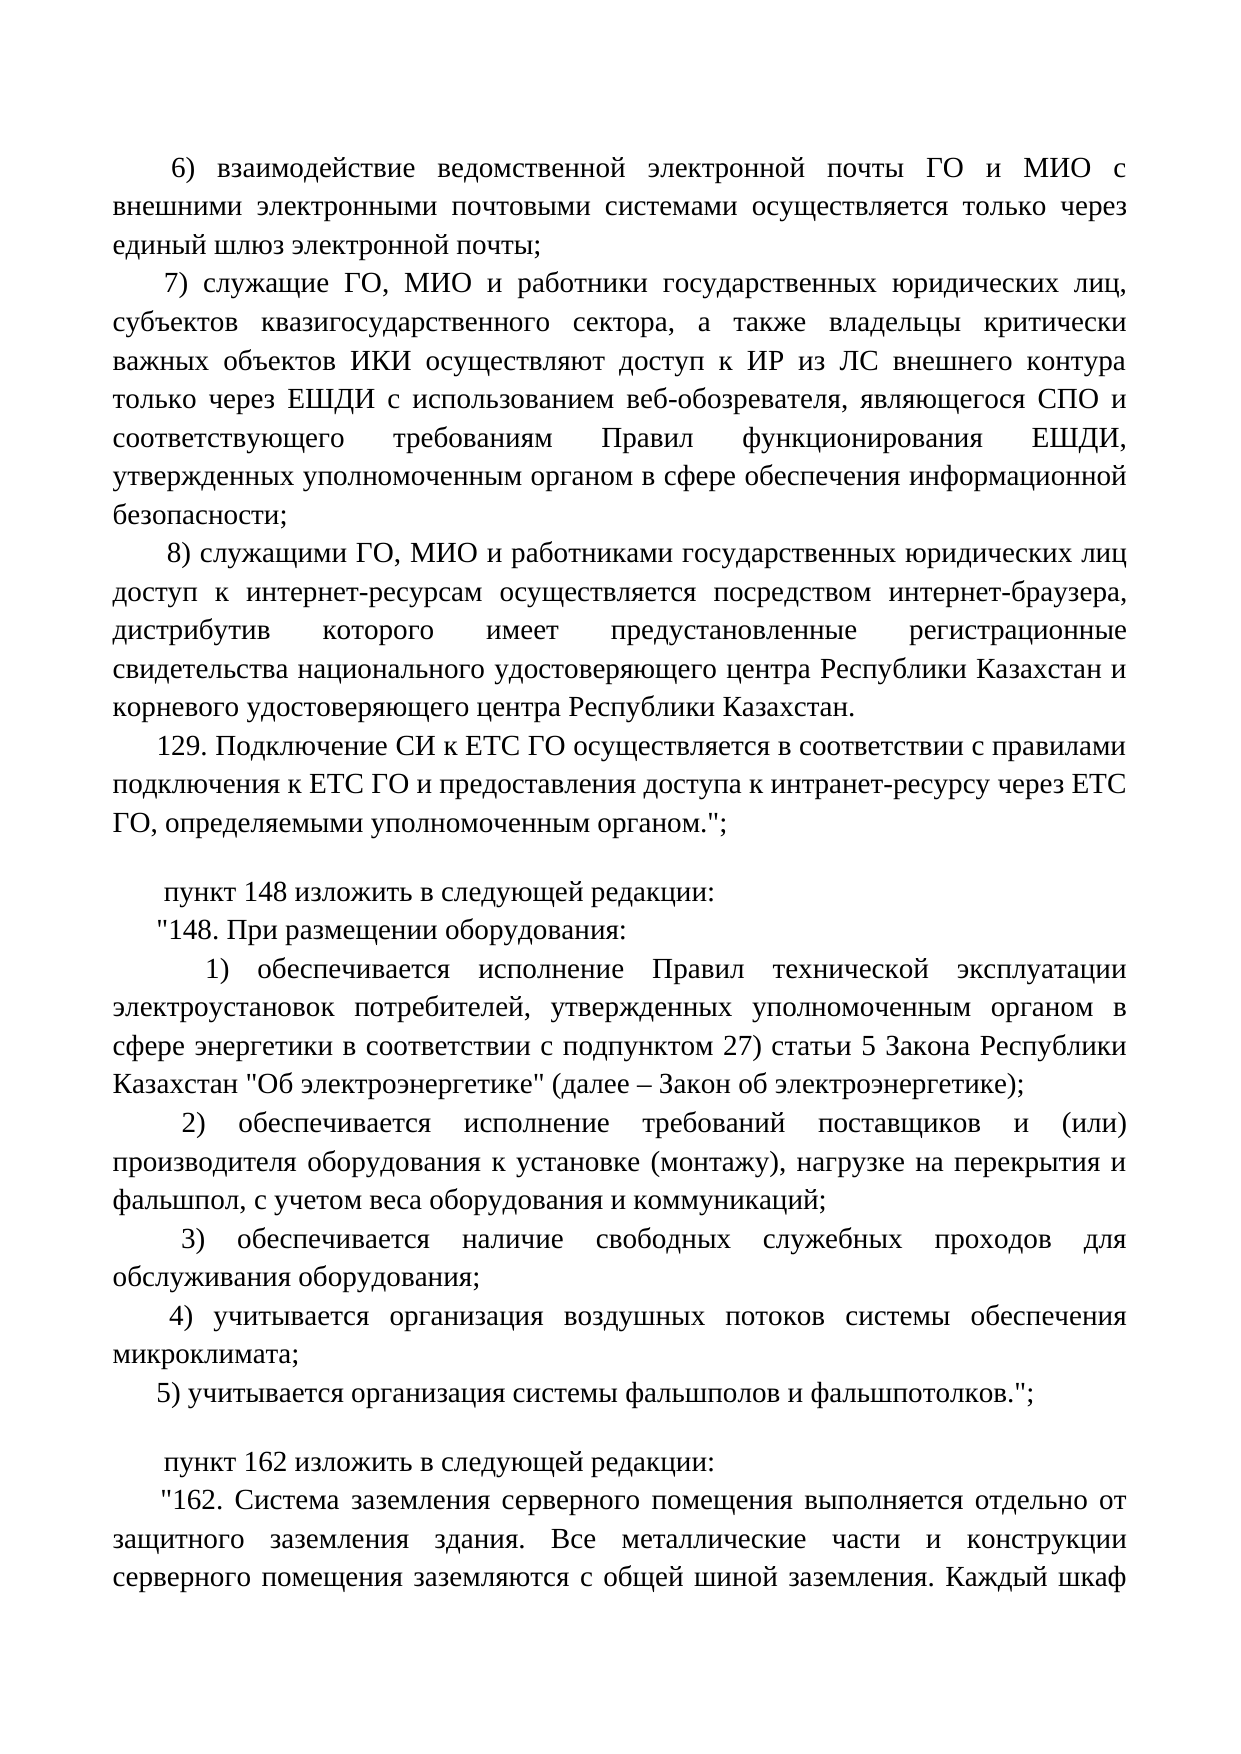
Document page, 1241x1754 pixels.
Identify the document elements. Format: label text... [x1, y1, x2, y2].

text 8) служащими ГО, МИО и работниками государственных юридических лиц доступ к интернет-ресурсам осуществляется посредством интернет-браузера, дистрибутив которого имеет предустановленные регистрационные свидетельства национального удостоверяющего центра Республики Казахстан и корневого удостоверяющего центра Республики Казахстан. [112, 535, 1128, 723]
text пункт 162 изложить в следующей редакции: [112, 1444, 1128, 1477]
text пункт 148 изложить в следующей редакции: [112, 874, 1128, 907]
text 129. Подключение СИ к ЕТС ГО осуществляется в соответствии с правилами подключения к ЕТС ГО и предоставления доступа к интранет-ресурсу через ЕТС ГО, определяемыми уполномоченным органом."; [112, 728, 1128, 839]
text "148. При размещении оборудования: [112, 912, 1128, 946]
text 2) обеспечивается исполнение требований поставщиков и (или) производителя оборудования к установке (монтажу), нагрузке на перекрытия и фальшпол, с учетом веса оборудования и коммуникаций; [112, 1105, 1128, 1216]
text 7) служащие ГО, МИО и работники государственных юридических лиц, субъектов квазигосударственного сектора, а также владельцы критически важных объектов ИКИ осуществляют доступ к ИР из ЛС внешнего контура только через ЕШДИ с использованием веб-обозревателя, являющегося СПО и соответствующего требованиям Правил функционирования ЕШДИ, утвержденных уполномоченным органом в сфере обеспечения информационной безопасности; [112, 266, 1128, 530]
text 5) учитывается организация системы фальшполов и фальшпотолков."; [112, 1375, 1128, 1408]
text 1) обеспечивается исполнение Правил технической эксплуатации электроустановок потребителей, утвержденных уполномоченным органом в сфере энергетики в соответствии с подпунктом 27) статьи 5 Закона Республики Казахстан "Об электроэнергетике" (далее – Закон об электроэнергетике); [112, 951, 1128, 1100]
text 3) обеспечивается наличие свободных служебных проходов для обслуживания оборудования; [112, 1221, 1128, 1293]
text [112, 1482, 1128, 1593]
text 4) учитывается организация воздушных потоков системы обеспечения микроклимата; [112, 1298, 1128, 1370]
text 6) взаимодействие ведомственной электронной почты ГО и МИО с внешними электронными почтовыми системами осуществляется только через единый шлюз электронной почты; [112, 150, 1128, 261]
